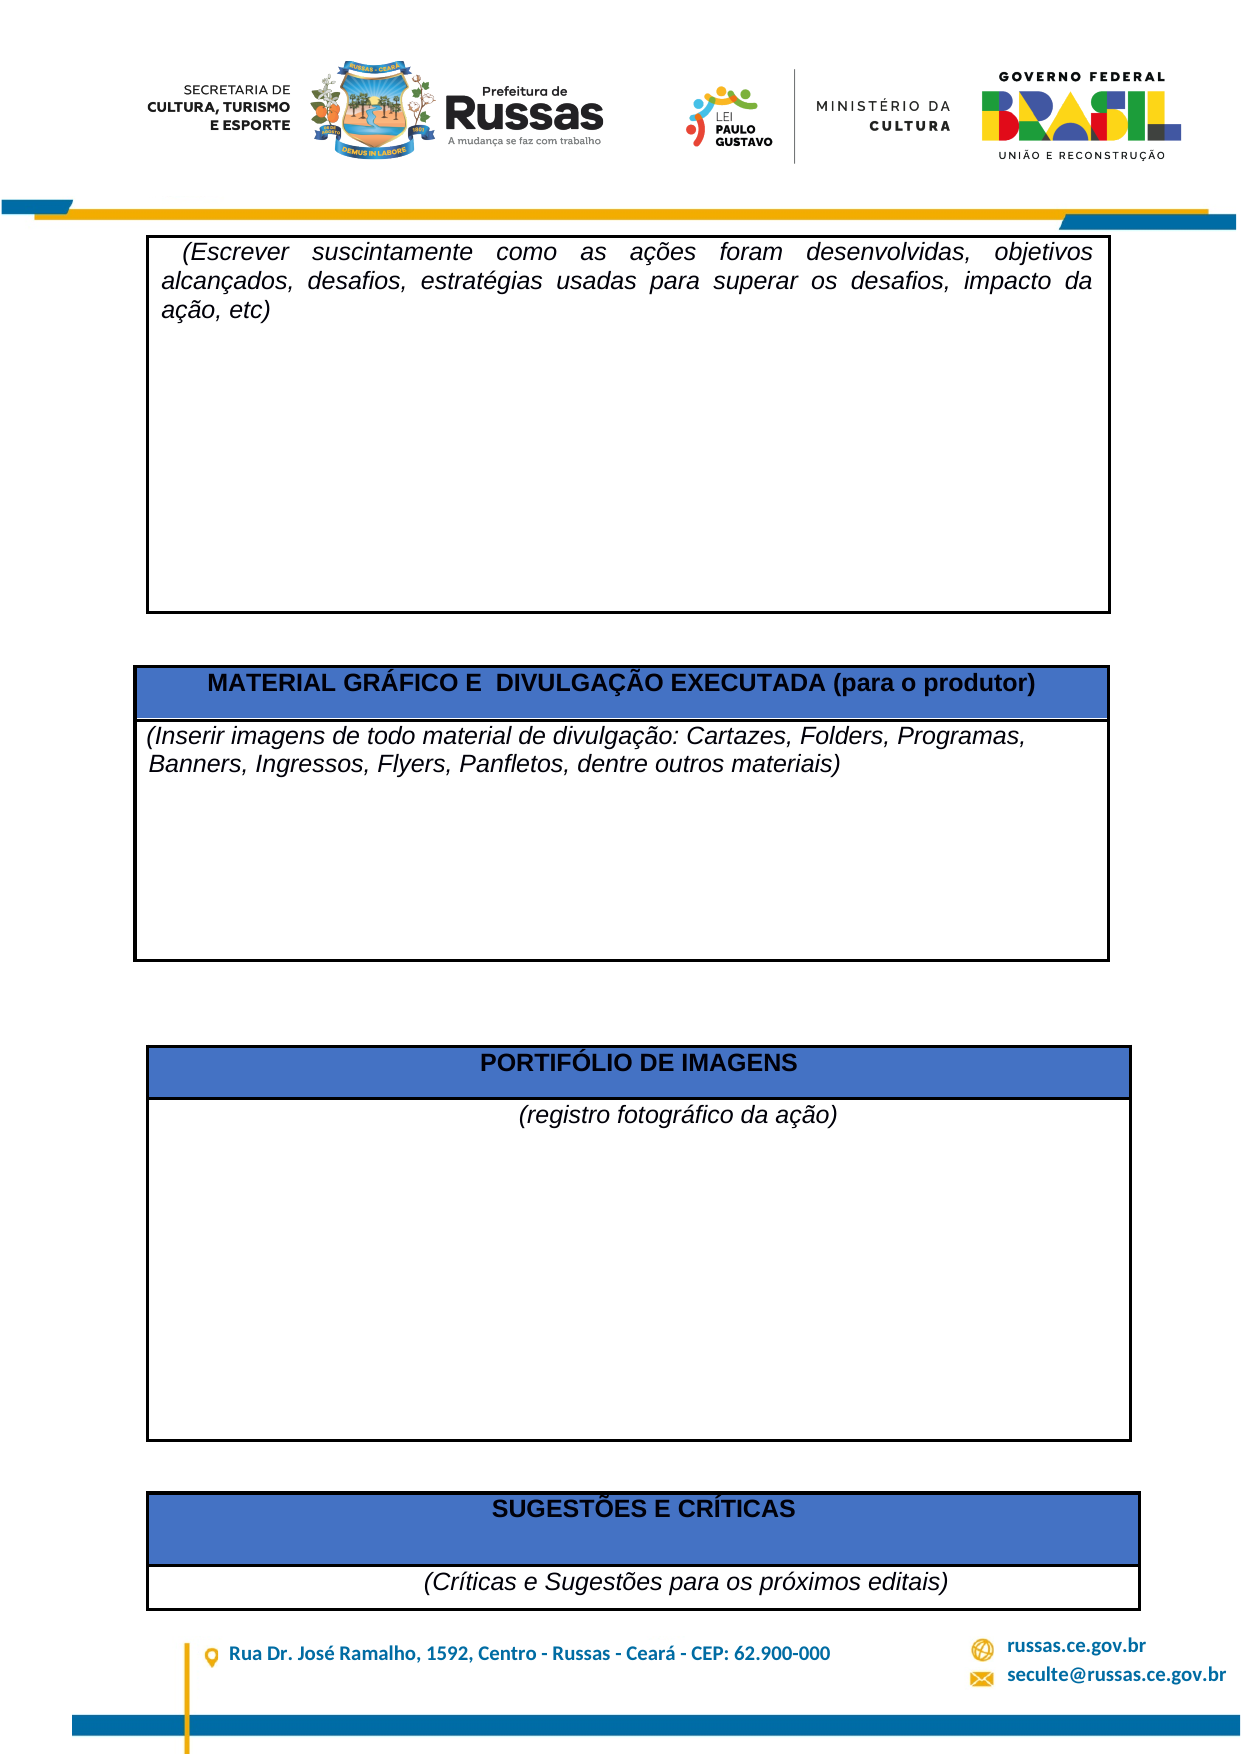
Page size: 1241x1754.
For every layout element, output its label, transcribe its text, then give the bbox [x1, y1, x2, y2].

picture [72, 1636, 1241, 1754]
picture [147, 61, 1186, 167]
table_cell (Críticas e Sugestões para os próximos editais) [149, 1567, 1138, 1607]
table_header SUGESTÕES E CRÍTICAS [149, 1495, 1138, 1564]
table_cell (registro fotográfico da ação) [149, 1100, 1129, 1439]
table_header MATERIAL GRÁFICO E DIVULGAÇÃO EXECUTADA (para o produtor) [137, 668, 1107, 718]
table_header PORTIFÓLIO DE IMAGENS [149, 1048, 1129, 1097]
table_cell (Inserir imagens de todo material de divulgação: Cartazes, Folders, Programas, Banners, Ingressos, Flyers, Panfletos, dentre outros materiais) [137, 722, 1107, 959]
table_cell (Escrever suscintamente como as ações foram desenvolvidas, objetivos alcançados, desafios, estratégias usadas para superar os desafios, impacto da ação, etc) [149, 238, 1108, 611]
